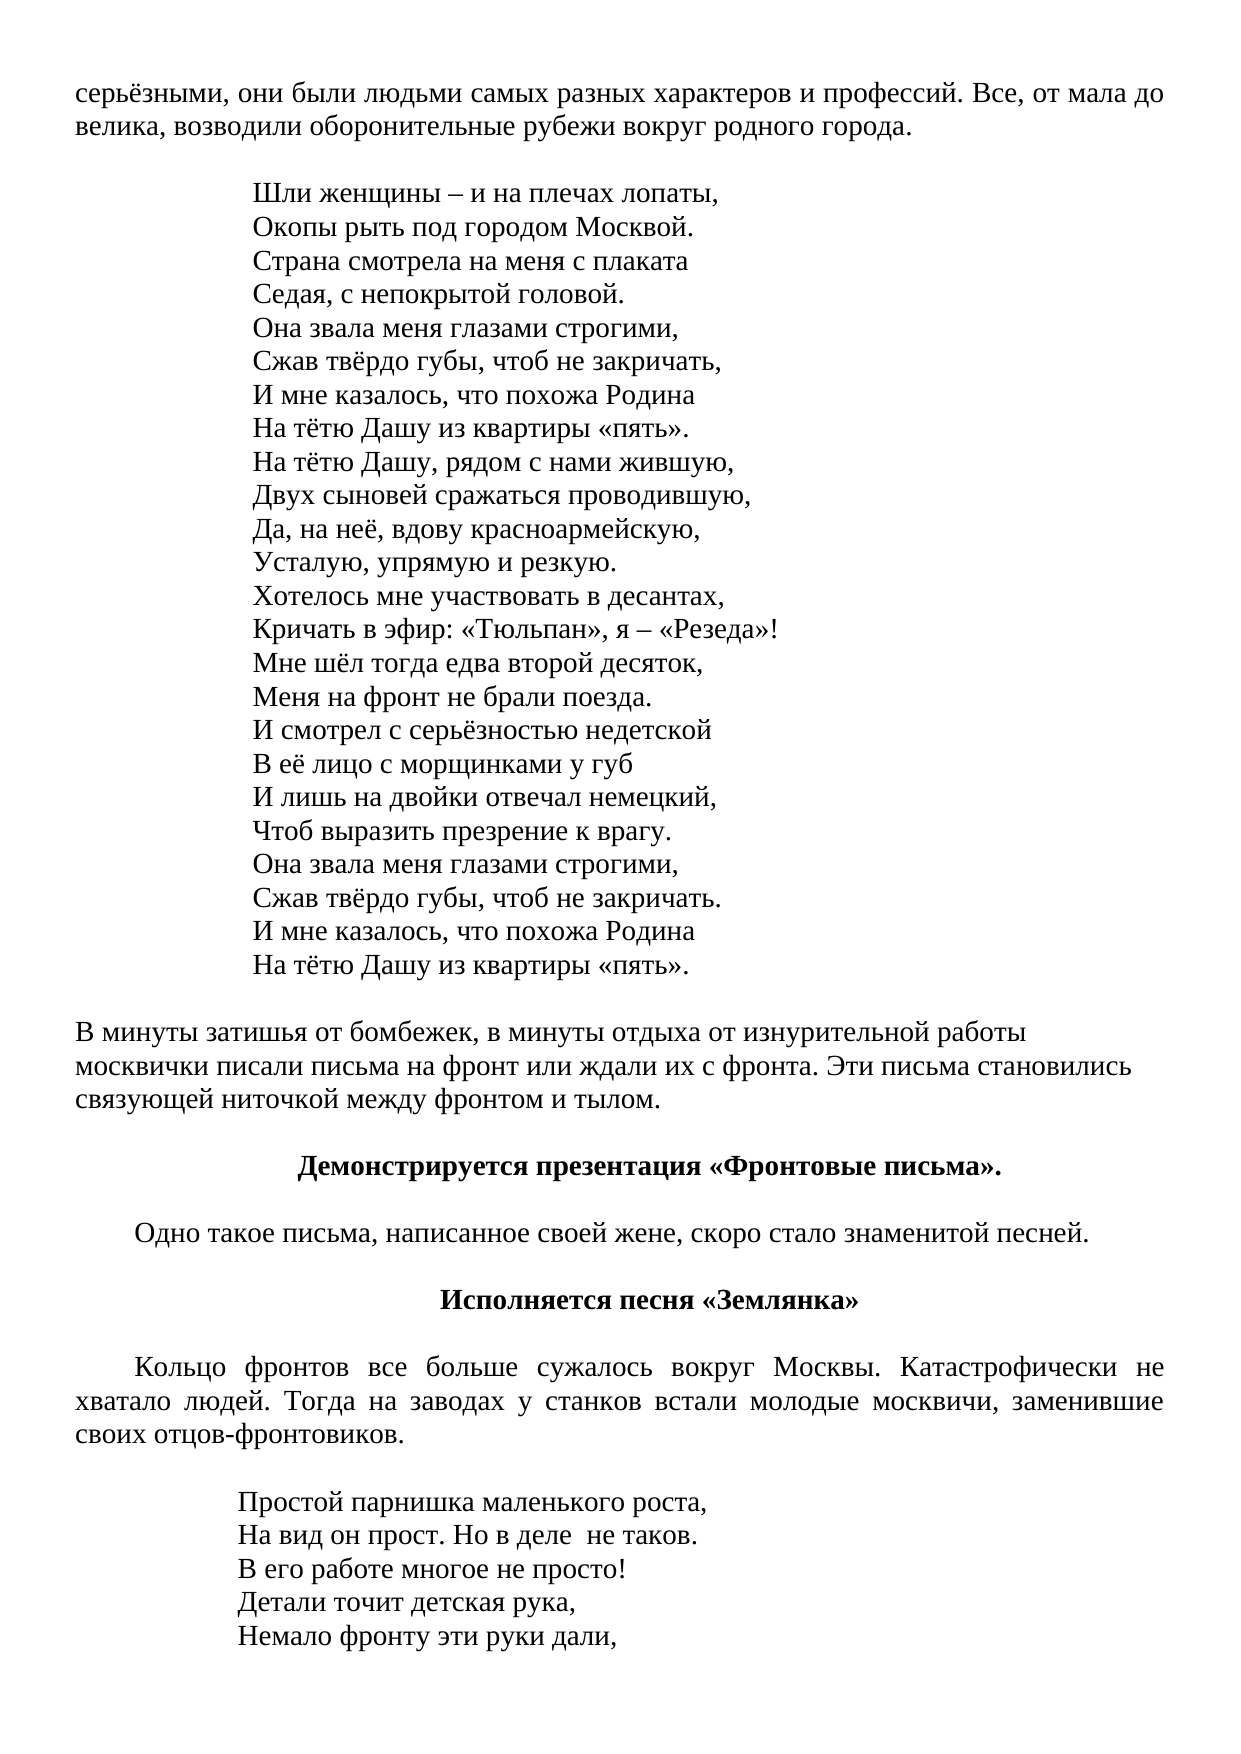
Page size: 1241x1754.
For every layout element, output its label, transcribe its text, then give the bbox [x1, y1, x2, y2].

text Хотелось мне участвовать в десантах, Кричать в эфир: «Тюльпан», я – «Резеда»! Мне шёл тогда едва второй десяток, Меня на фронт не брали поезда. И смотрел с серьёзностью недетской В её лицо с морщинками у губ И лишь на двойки отвечал немецкий, Чтоб выразить презрение к врагу. Она звала меня глазами строгими, Сжав твёрдо губы, чтоб не закричать. И мне казалось, что похожа Родина На тётю Дашу из квартиры «пять». [252, 578, 1165, 981]
text В минуты затишья от бомбежек, в минуты отдыха от изнурительной работы москвички писали письма на фронт или ждали их с фронта. Эти письма становились связующей ниточкой между фронтом и тылом. [75, 1014, 1165, 1115]
text На вид он прост. Но в деле не таков. [75, 1517, 1165, 1551]
text Кольцо фронтов все больше сужалось вокруг Москвы. Катастрофически не хватало людей. Тогда на заводах у станков встали молодые москвичи, заменившие своих отцов-фронтовиков. [75, 1349, 1165, 1450]
text Одно такое письма, написанное своей жене, скоро стало знаменитой песней. [75, 1215, 1165, 1249]
text Детали точит детская рука, [75, 1584, 1165, 1618]
text На тётю Дашу, рядом с нами жившую, Двух сыновей сражаться проводившую, Да, на неё, вдову красноармейскую, Усталую, упрямую и резкую. [252, 444, 1165, 578]
text В его работе многое не просто! [75, 1551, 1165, 1584]
text Простой парнишка маленького роста, [75, 1484, 1165, 1517]
text Исполняется песня «Землянка» [75, 1282, 1165, 1316]
text Шли женщины – и на плечах лопаты, Окопы рыть под городом Москвой. Страна смотрела на меня с плаката Седая, с непокрытой головой. Она звала меня глазами строгими, Сжав твёрдо губы, чтоб не закричать, И мне казалось, что похожа Родина На тётю Дашу из квартиры «пять». [252, 176, 1165, 444]
text Демонстрируется презентация «Фронтовые письма». [75, 1148, 1165, 1182]
text Немало фронту эти руки дали, [75, 1618, 1165, 1651]
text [75, 75, 1165, 142]
